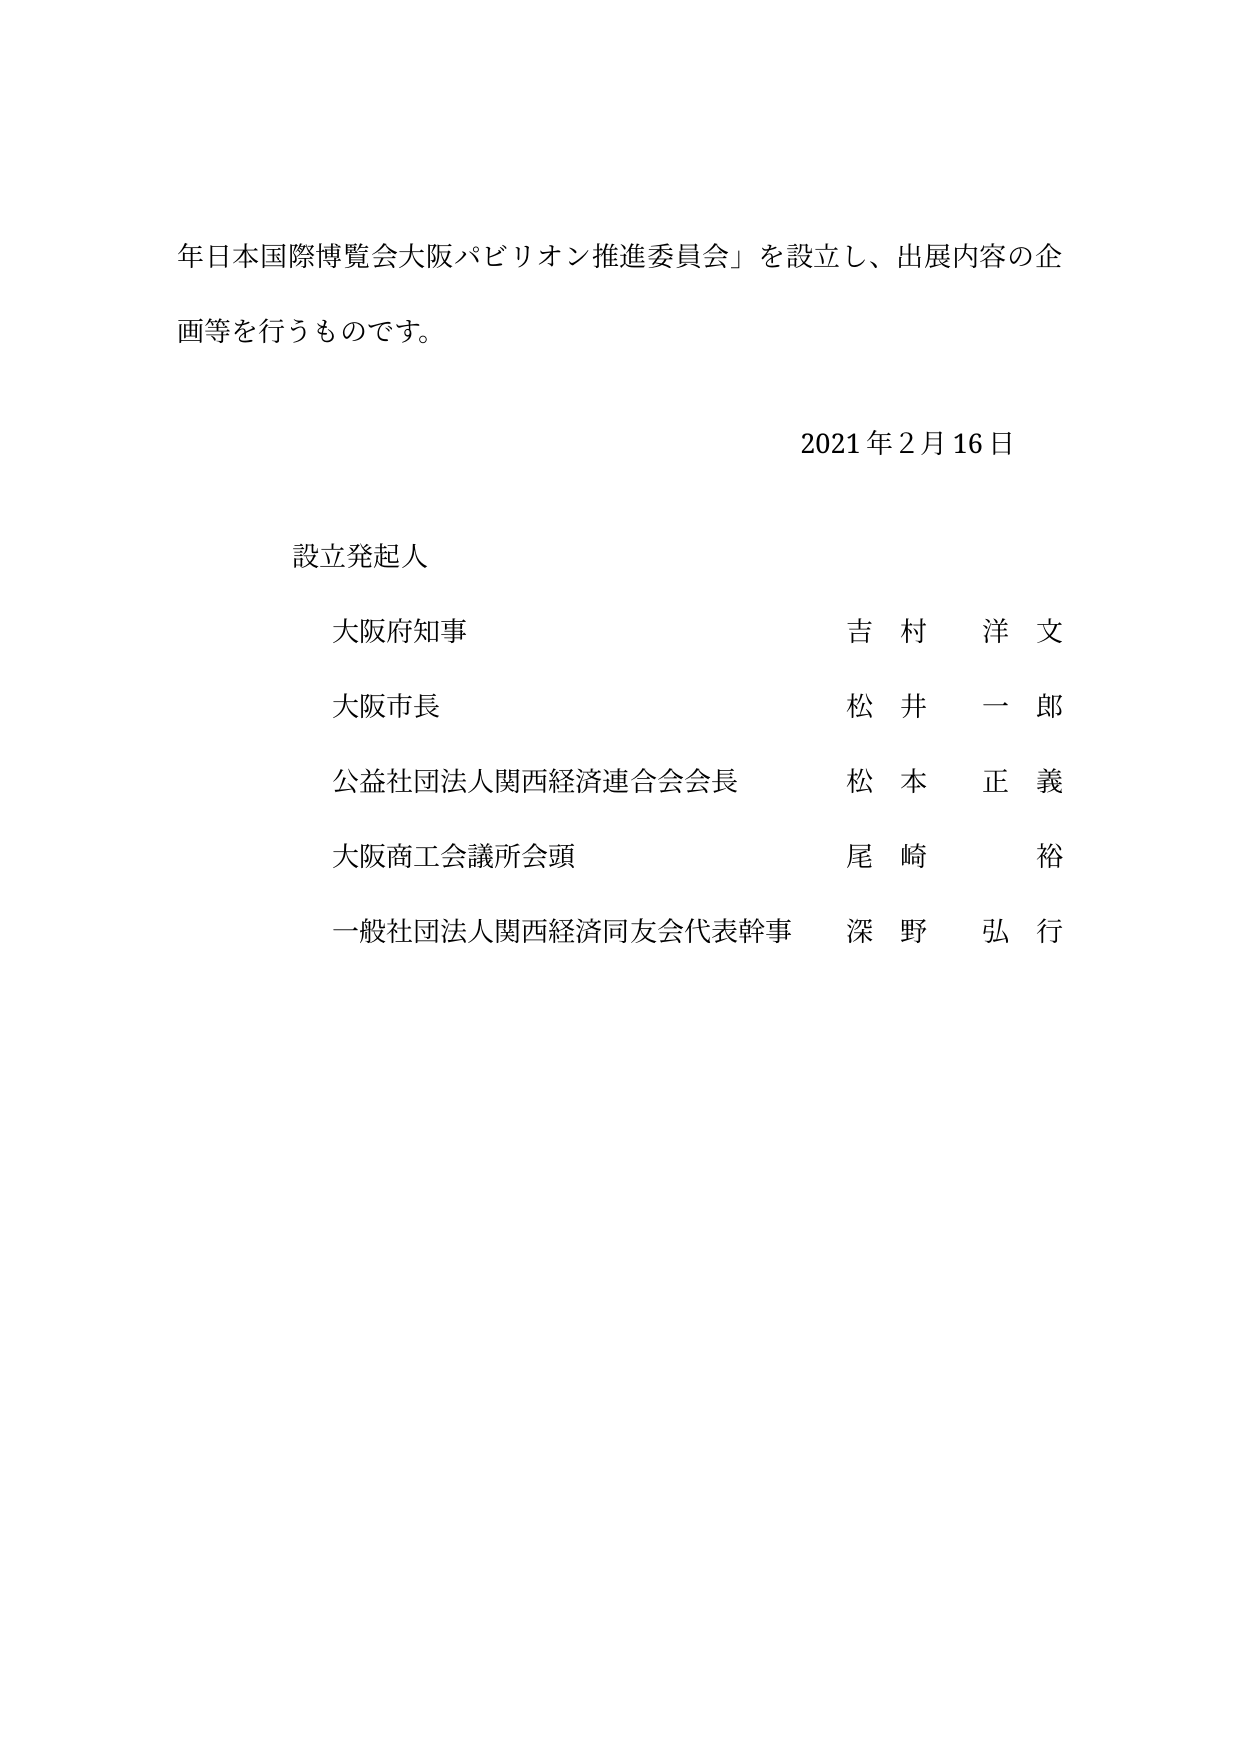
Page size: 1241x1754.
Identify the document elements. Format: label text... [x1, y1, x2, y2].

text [177, 217, 1063, 367]
text 公益社団法人関西経済連合会会長 松 本 正 義 [177, 742, 1063, 817]
text 設立発起人 [177, 517, 1063, 592]
text 大阪府知事 吉 村 洋 文 [177, 592, 1063, 667]
text 大阪商工会議所会頭 尾 崎 裕 [177, 817, 1063, 892]
text 一般社団法人関西経済同友会代表幹事 深 野 弘 行 [177, 892, 1063, 967]
text 大阪市長 松 井 一 郎 [177, 667, 1063, 742]
text 2021年２月16日 [177, 404, 1063, 479]
